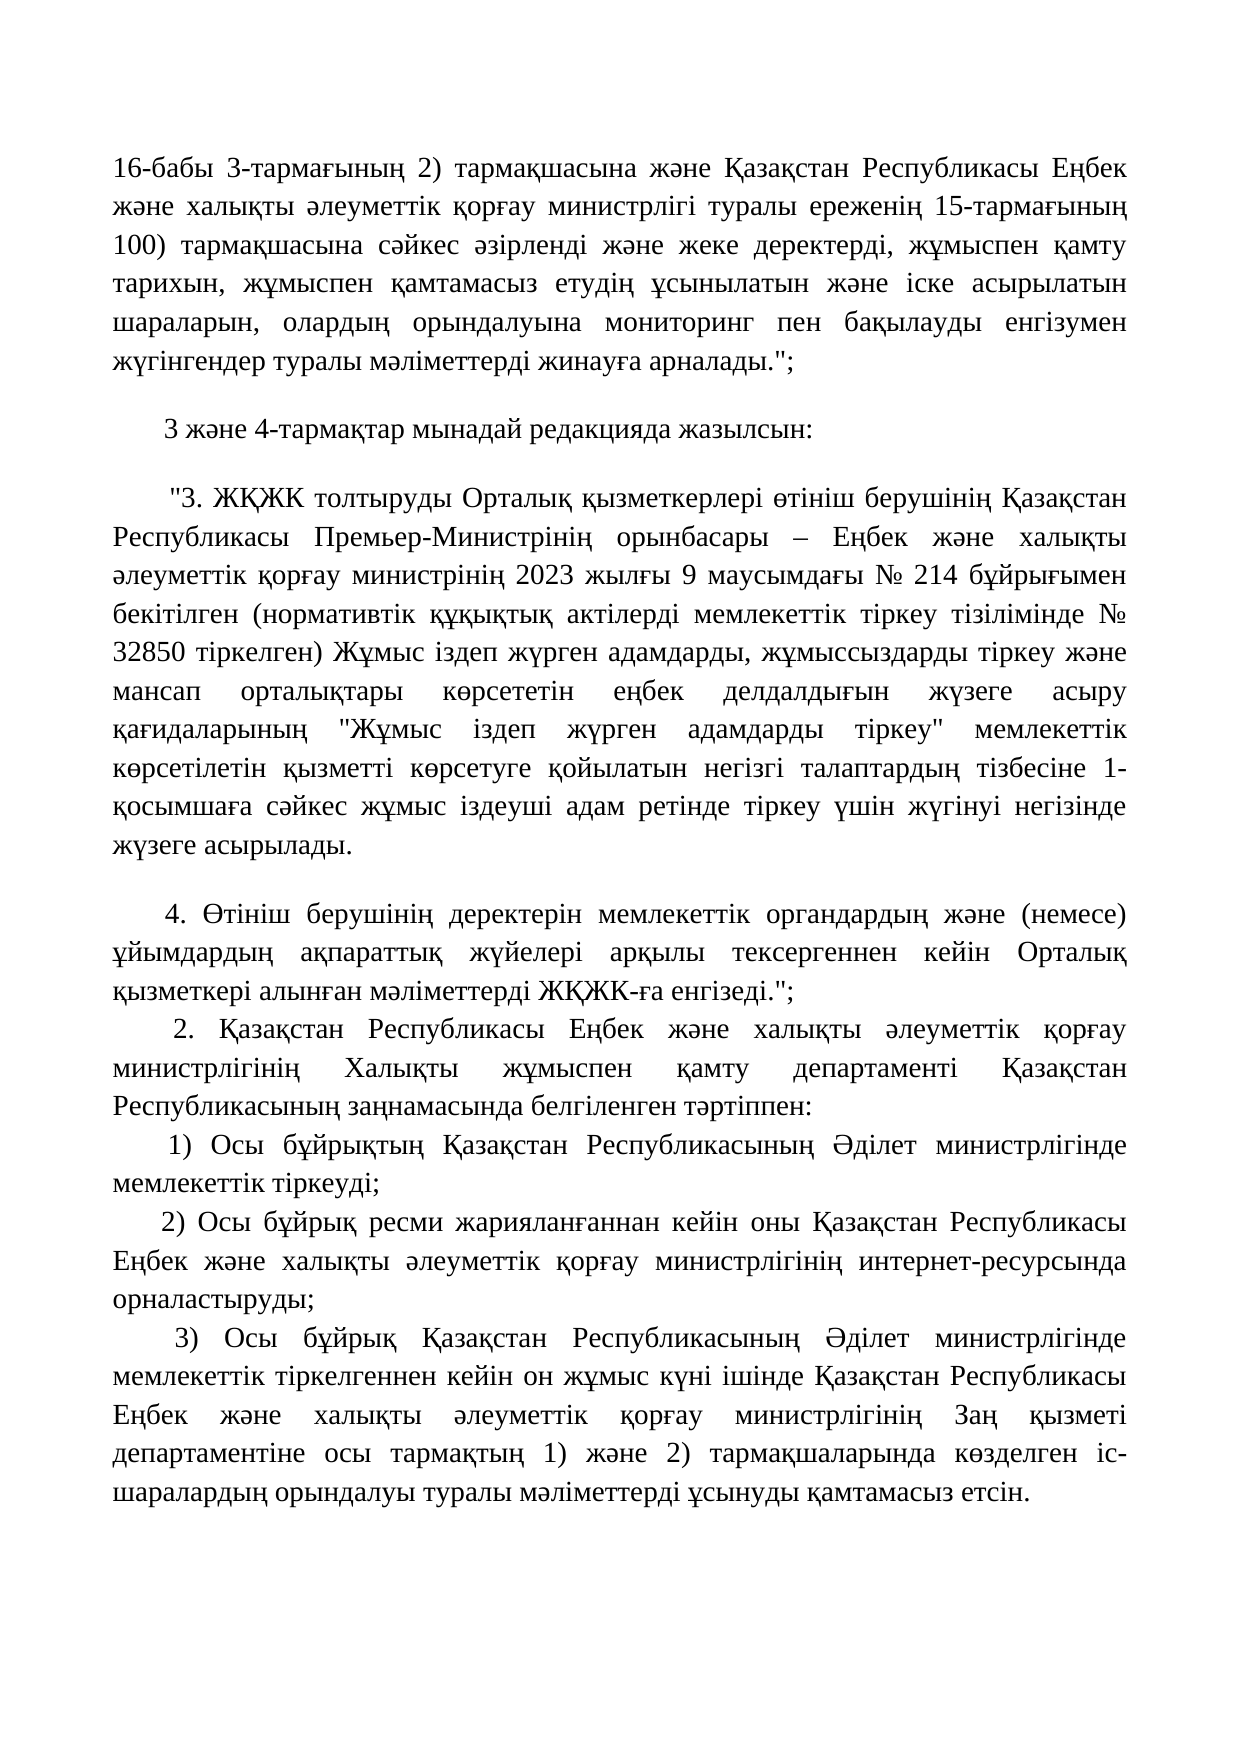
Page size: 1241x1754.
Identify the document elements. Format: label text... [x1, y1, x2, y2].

text 3) Осы бұйрық Қазақстан Республикасының Әділет министрлігінде мемлекеттік тіркелгеннен кейін он жұмыс күні ішінде Қазақстан Республикасы Еңбек және халықты әлеуметтік қорғау министрлігінің Заң қызметі департаментіне осы тармақтың 1) және 2) тармақшаларында көзделген іс-шаралардың орындалуы туралы мәліметтерді ұсынуды қамтамасыз етсін. [112, 1320, 1128, 1507]
text 3 және 4-тармақтар мынадай редакцияда жазылсын: [112, 411, 1128, 445]
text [112, 150, 1128, 376]
text 1) Осы бұйрықтың Қазақстан Республикасының Әділет министрлігінде мемлекеттік тіркеуді; [112, 1127, 1128, 1199]
text 4. Өтініш берушінің деректерін мемлекеттік органдардың және (немесе) ұйымдардың ақпараттық жүйелері арқылы тексергеннен кейін Орталық қызметкері алынған мәліметтерді ЖҚЖК-ға енгізеді."; [112, 896, 1128, 1006]
text 2. Қазақстан Республикасы Еңбек және халықты әлеуметтік қорғау министрлігінің Халықты жұмыспен қамту департаменті Қазақстан Республикасының заңнамасында белгіленген тәртіппен: [112, 1011, 1128, 1122]
text 2) Осы бұйрық ресми жарияланғаннан кейін оны Қазақстан Республикасы Еңбек және халықты әлеуметтік қорғау министрлігінің интернет-ресурсында орналастыруды; [112, 1204, 1128, 1315]
text "3. ЖҚЖК толтыруды Орталық қызметкерлері өтініш берушінің Қазақстан Республикасы Премьер-Министрінің орынбасары – Еңбек және халықты әлеуметтік қорғау министрінің 2023 жылғы 9 маусымдағы № 214 бұйрығымен бекітілген (нормативтік құқықтық актілерді мемлекеттік тіркеу тізілімінде № 32850 тіркелген) Жұмыс іздеп жүрген адамдарды, жұмыссыздарды тіркеу және мансап орталықтары көрсететін еңбек делдалдығын жүзеге асыру қағидаларының "Жұмыс іздеп жүрген адамдарды тіркеу" мемлекеттік көрсетілетін қызметті көрсетуге қойылатын негізгі талаптардың тізбесіне 1-қосымшаға сәйкес жұмыс іздеуші адам ретінде тіркеу үшін жүгінуі негізінде жүзеге асырылады. [112, 480, 1128, 861]
